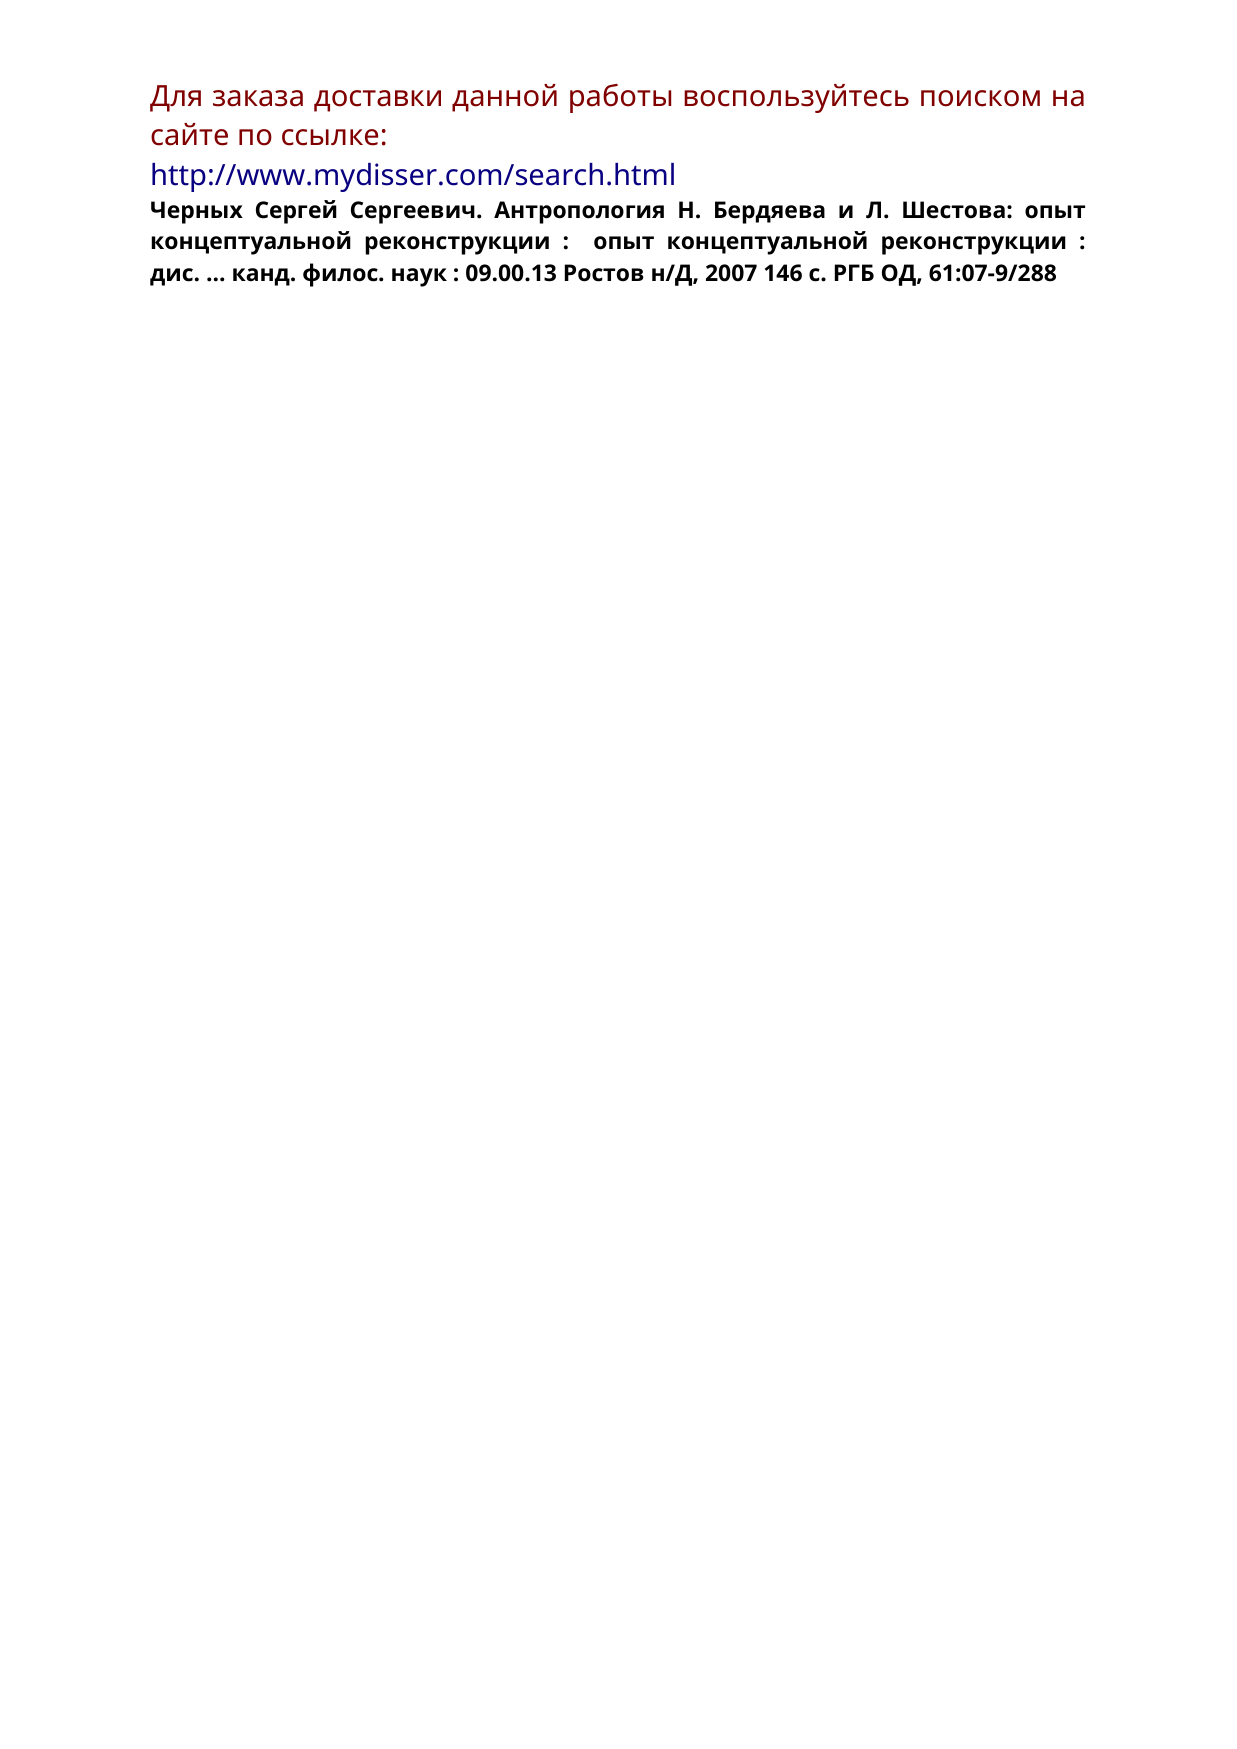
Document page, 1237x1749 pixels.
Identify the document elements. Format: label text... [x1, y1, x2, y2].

text Черных Сергей Сергеевич. Антропология Н. Бердяева и Л. Шестова: опыт концептуальной реконструкции : опыт концептуальной реконструкции : дис. ... канд. филос. наук : 09.00.13 Ростов н/Д, 2007 146 с. РГБ ОД, 61:07-9/288 [150, 194, 1086, 288]
